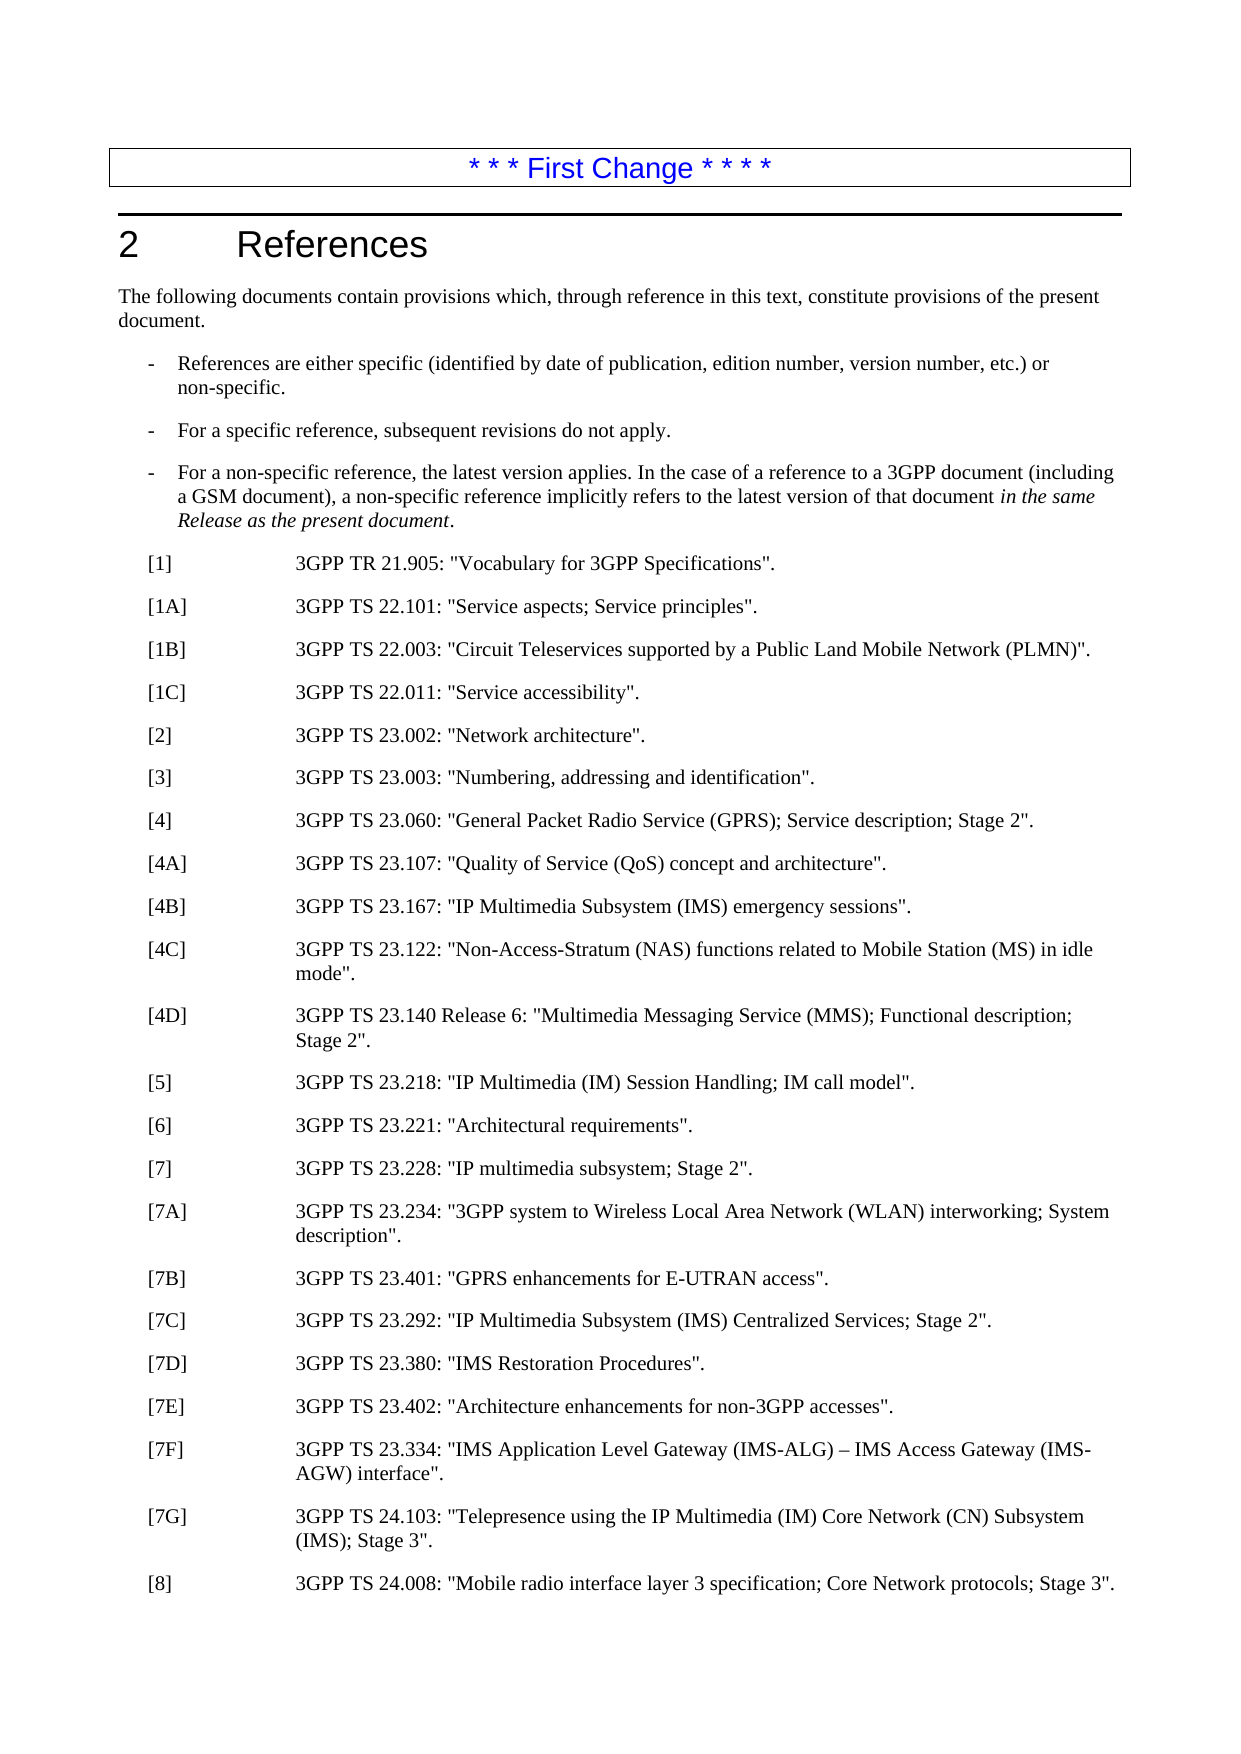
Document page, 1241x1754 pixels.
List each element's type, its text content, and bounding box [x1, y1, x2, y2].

subtitle 2 References [118, 216, 1122, 265]
text [4A] 3GPP TS 23.107: "Quality of Service (QoS) concept and architecture". [148, 851, 1122, 875]
text [1C] 3GPP TS 22.011: "Service accessibility". [148, 680, 1122, 704]
text * * * First Change * * * * [110, 149, 1130, 186]
text [7] 3GPP TS 23.228: "IP multimedia subsystem; Stage 2". [148, 1156, 1122, 1180]
text [1B] 3GPP TS 22.003: "Circuit Teleservices supported by a Public Land Mobile Network (PLMN)". [148, 637, 1122, 661]
text [4C] 3GPP TS 23.122: "Non-Access-Stratum (NAS) functions related to Mobile Station (MS) in idle mode". [148, 937, 1122, 985]
text [4B] 3GPP TS 23.167: "IP Multimedia Subsystem (IMS) emergency sessions". [148, 894, 1122, 918]
text [2] 3GPP TS 23.002: "Network architecture". [148, 722, 1122, 747]
text [7D] 3GPP TS 23.380: "IMS Restoration Procedures". [148, 1351, 1122, 1375]
text [7C] 3GPP TS 23.292: "IP Multimedia Subsystem (IMS) Centralized Services; Stage 2". [148, 1308, 1122, 1332]
text [4D] 3GPP TS 23.140 Release 6: "Multimedia Messaging Service (); Functional description; Stage 2". [148, 1003, 1122, 1052]
text [1A] 3GPP TS 22.101: "Service aspects; Service principles". [148, 594, 1122, 618]
text [7G] 3GPP TS 24.103: "Telepresence using the IP Multimedia (IM) Core Network (CN) Subsystem (IMS); Stage 3". [148, 1504, 1122, 1552]
text [3] 3GPP TS 23.003: "Numbering, addressing and identification". [148, 765, 1122, 789]
text [4] 3GPP TS 23.060: "General Packet Radio Service (GPRS); Service description; Stage 2". [148, 808, 1122, 832]
text [5] 3GPP TS 23.218: "IP Multimedia (IM) Session Handling; IM call model". [148, 1070, 1122, 1094]
text [6] 3GPP TS 23.221: "Architectural requirements". [148, 1113, 1122, 1137]
text [7B] 3GPP TS 23.401: "GPRS enhancements for E-UTRAN access". [148, 1266, 1122, 1290]
text [7E] 3GPP TS 23.402: "Architecture enhancements for non-3GPP accesses". [148, 1394, 1122, 1418]
text [7A] 3GPP TS 23.234: "3GPP system to Wireless Local Area Network (WLAN) interworking; System description". [148, 1199, 1122, 1247]
text [1] 3GPP TR 21.905: "Vocabulary for 3GPP Specifications". [148, 551, 1122, 575]
text - For a non-specific reference, the latest version applies. In the case of a reference to a 3GPP document (including a GSM document), a non-specific reference implicitly refers to the latest version of that document in the same Release as the present document. [148, 460, 1122, 532]
text [8] 3GPP TS 24.008: "Mobile radio interface layer 3 specification; Core Network protocols; Stage 3". [148, 1571, 1122, 1595]
text [7F] 3GPP TS 23.334: "IMS Application Level Gateway (IMS-) – IMS Access Gateway (IMS-AGW) interface". [148, 1437, 1122, 1485]
text The following documents contain provisions which, through reference in this text, constitute provisions of the present document. [118, 284, 1122, 332]
text - For a specific reference, subsequent revisions do not apply. [148, 417, 1122, 442]
text - References are either specific (identified by date of publication, edition number, version number, etc.) or non-specific. [148, 351, 1122, 399]
